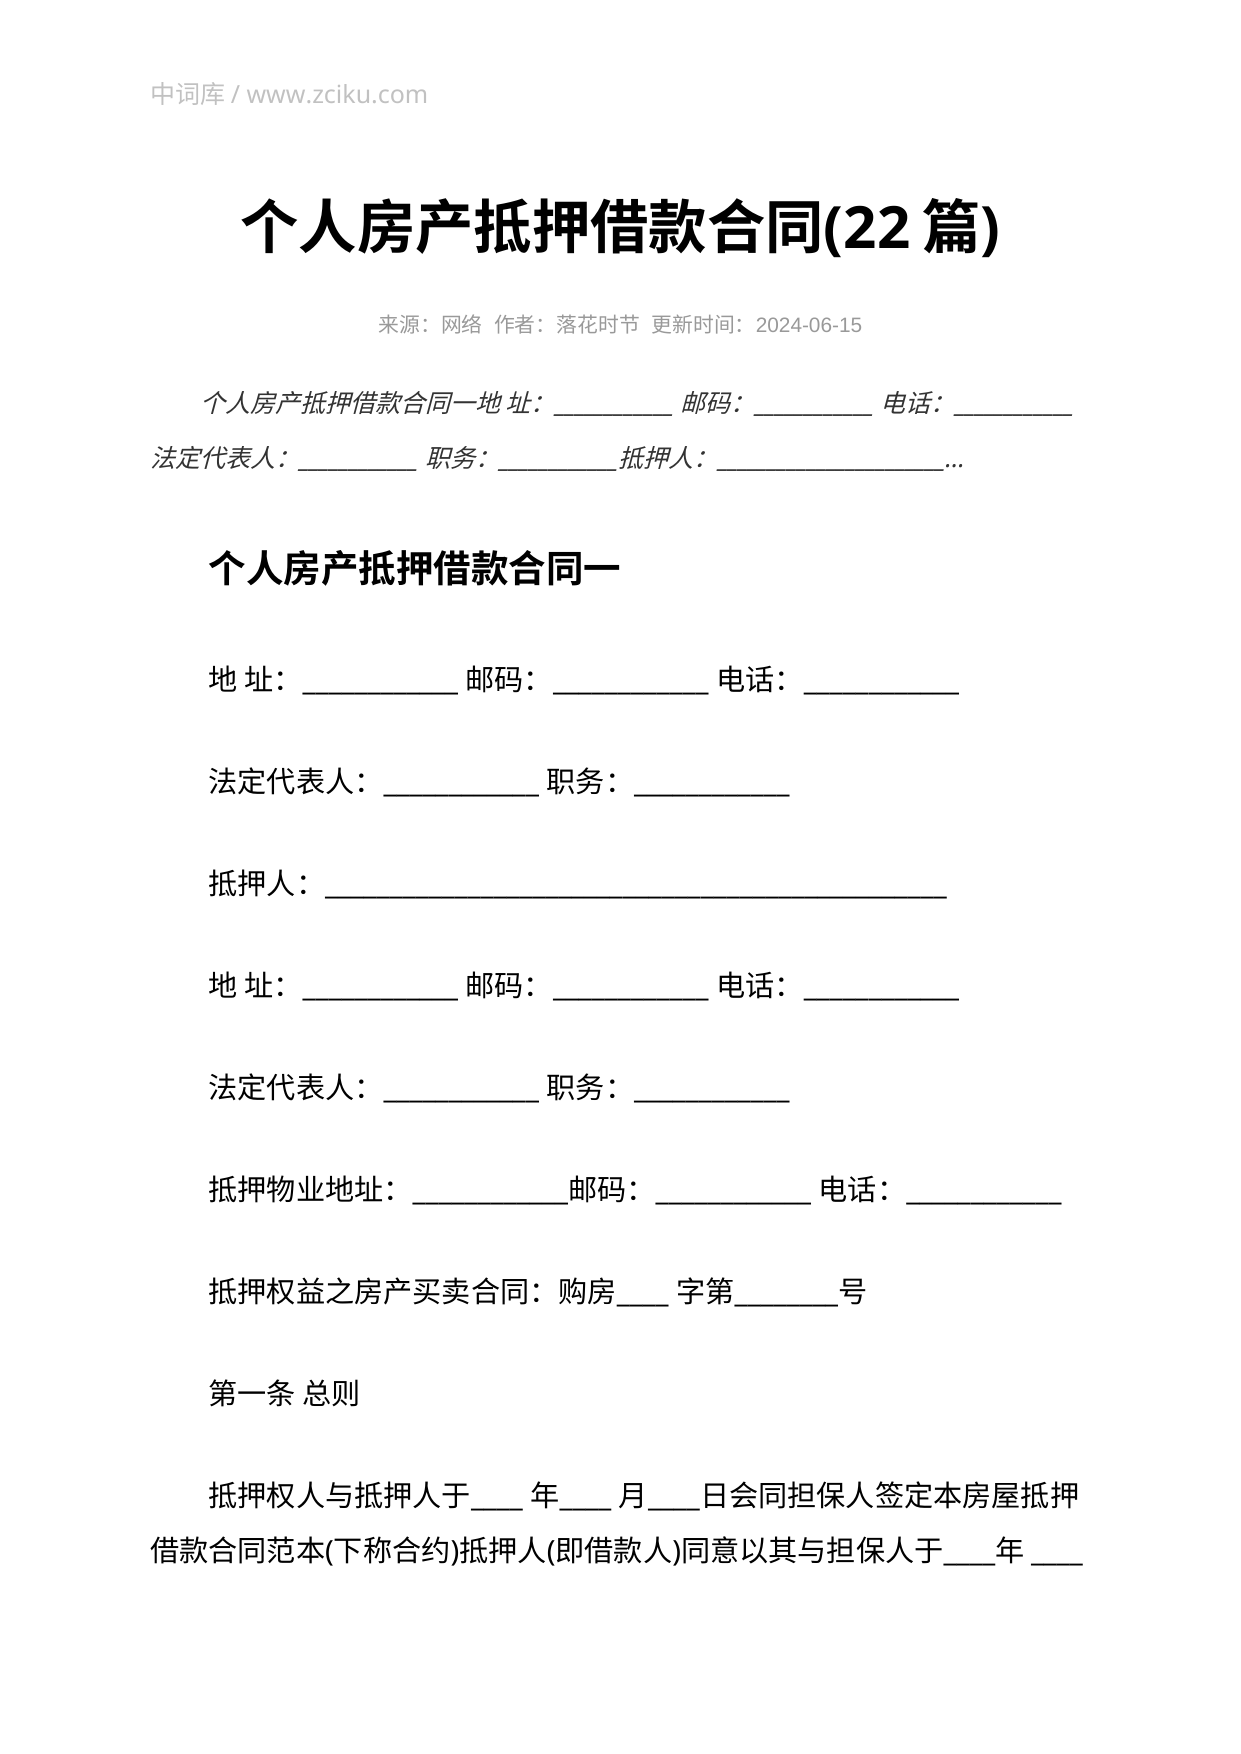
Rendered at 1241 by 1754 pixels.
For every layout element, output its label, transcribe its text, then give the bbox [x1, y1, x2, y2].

text 抵押人：________________________________________________ [150, 861, 1090, 903]
text 法定代表人：____________ 职务：____________ [150, 759, 1090, 801]
text 个人房产抵押借款合同一地 址：____________ 邮码：____________ 电话：____________法定代表人：____________ 职务：____________抵押人：_______________________... [150, 384, 1090, 474]
text 地 址：____________ 邮码：____________ 电话：____________ [150, 657, 1090, 699]
text 抵押物业地址：____________邮码：____________ 电话：____________ [150, 1167, 1090, 1209]
subtitle 个人房产抵押借款合同(22篇) [150, 181, 1090, 266]
text 第一条 总则 [150, 1371, 1090, 1413]
text 法定代表人：____________ 职务：____________ [150, 1065, 1090, 1107]
text 地 址：____________ 邮码：____________ 电话：____________ [150, 963, 1090, 1005]
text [150, 1472, 1090, 1570]
text 来源：网络 作者：落花时节 更新时间：2024-06-15 [150, 313, 1090, 337]
text 抵押权益之房产买卖合同：购房____ 字第________号 [150, 1269, 1090, 1311]
text 个人房产抵押借款合同一 [150, 539, 1090, 594]
